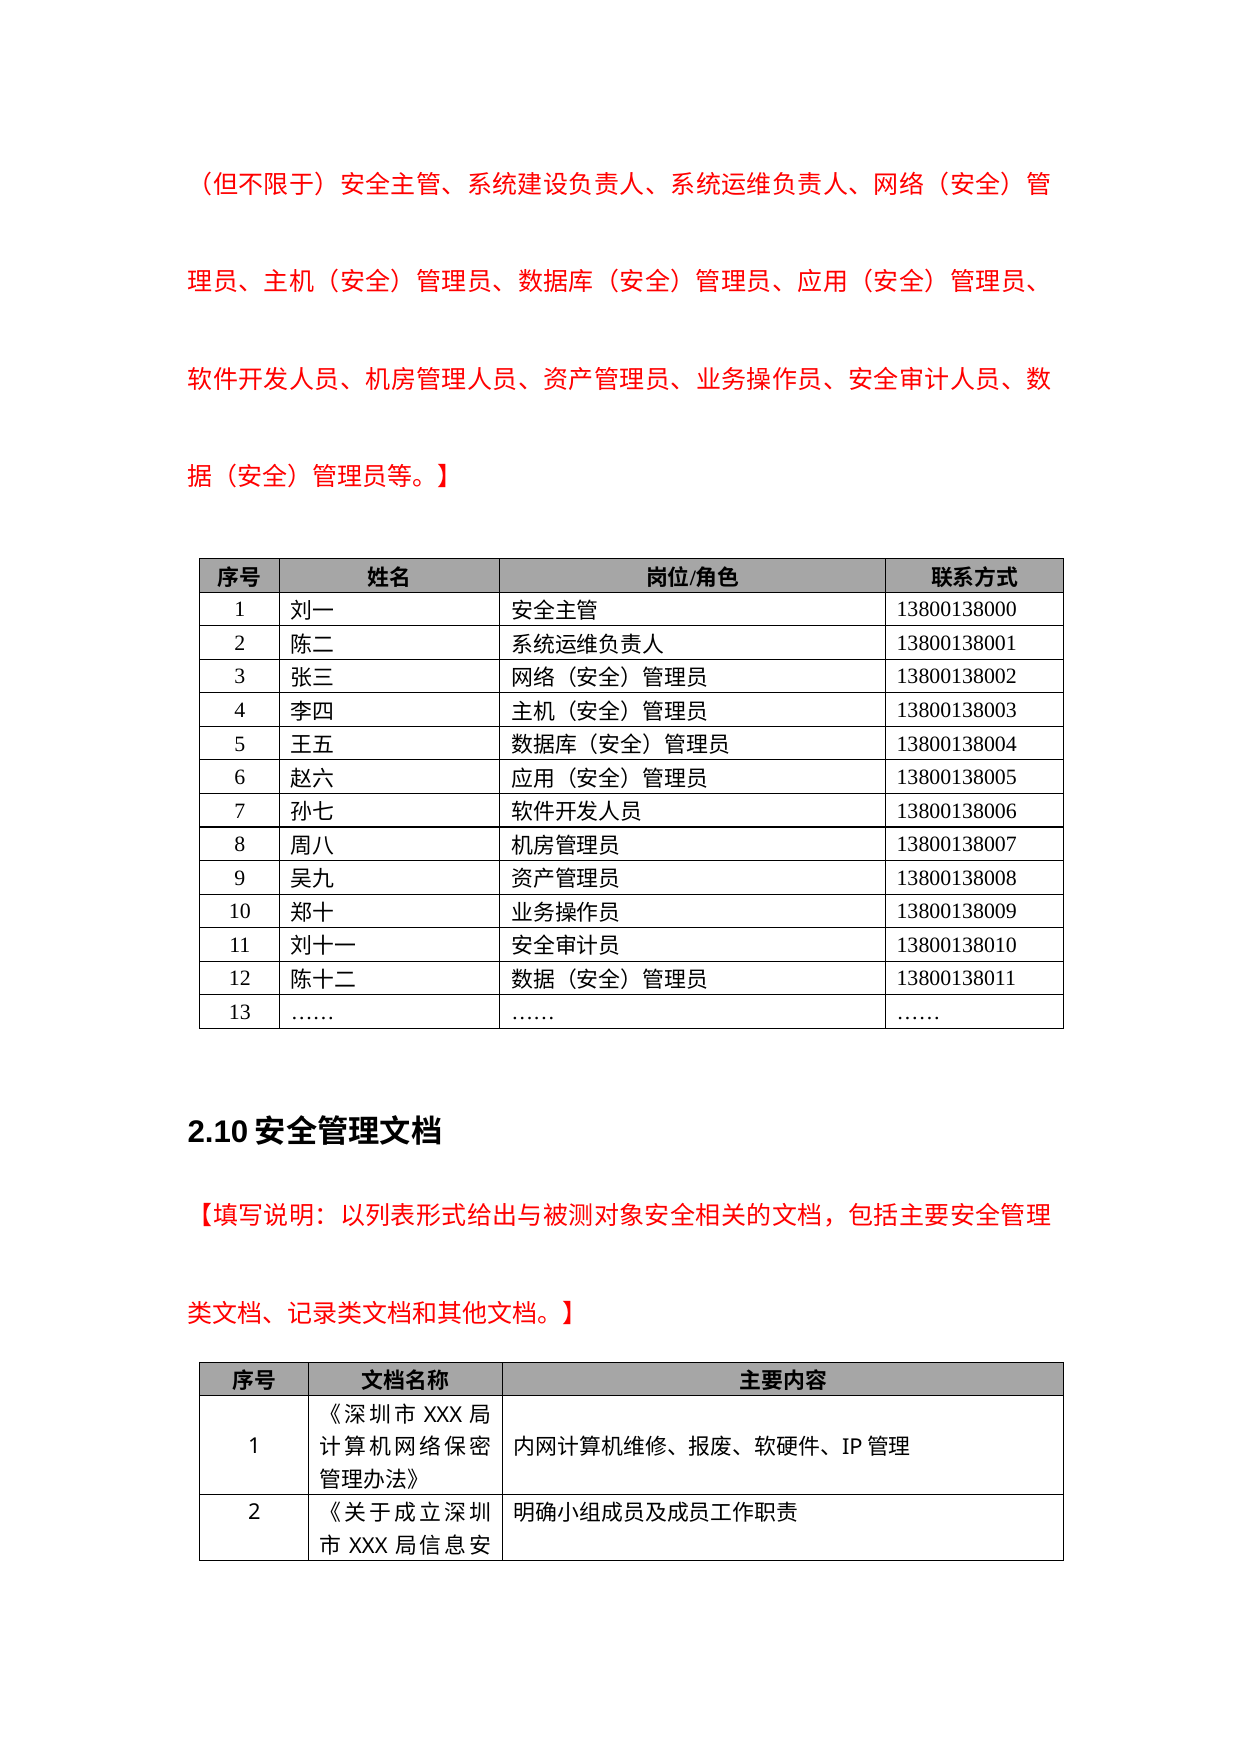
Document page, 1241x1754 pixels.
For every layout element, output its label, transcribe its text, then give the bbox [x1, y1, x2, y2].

table_cell 13800138011 [886, 962, 1063, 994]
table_cell 资产管理员 [500, 861, 885, 893]
table_cell 13800138006 [886, 794, 1063, 826]
table_cell 1 [200, 1396, 308, 1494]
table_cell 《关于成立深圳市XXX局信息安全管理领导小组的决定》 [309, 1495, 502, 1560]
table_cell 13800138003 [886, 693, 1063, 726]
table_cell 13800138008 [886, 861, 1063, 893]
table_cell 内网计算机维修、报废、软硬件、IP管理 [503, 1396, 1063, 1494]
table_cell 12 [200, 962, 279, 994]
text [187, 150, 1053, 507]
table_cell 安全审计员 [500, 928, 885, 961]
table_cell 13800138004 [886, 727, 1063, 759]
table_cell 应用（安全）管理员 [500, 760, 885, 793]
table_cell 11 [200, 928, 279, 961]
table_header 联系方式 [886, 559, 1063, 592]
table_cell 13800138009 [886, 895, 1063, 927]
table_cell 13800138002 [886, 660, 1063, 692]
table_cell 郑十 [280, 895, 499, 927]
table_cell 软件开发人员 [500, 794, 885, 826]
table_header 主要内容 [503, 1363, 1063, 1395]
table_cell 7 [200, 794, 279, 826]
table_cell 13800138001 [886, 626, 1063, 659]
table_cell 8 [200, 828, 279, 860]
table_cell 张三 [280, 660, 499, 692]
table_cell 4 [200, 693, 279, 726]
table_header 序号 [200, 1363, 308, 1395]
table_cell 吴九 [280, 861, 499, 893]
table_cell 明确小组成员及成员工作职责 [503, 1495, 1063, 1560]
table_cell 《深圳市XXX局计算机网络保密管理办法》 [309, 1396, 502, 1494]
table_cell 6 [200, 760, 279, 793]
text 【填写说明：以列表形式给出与被测对象安全相关的文档，包括主要安全管理类文档、记录类文档和其他文档。】 [187, 1181, 1053, 1344]
table_cell 安全主管 [500, 593, 885, 625]
table_cell 系统运维负责人 [500, 626, 885, 659]
subtitle 2.10安全管理文档 [187, 1096, 1053, 1161]
table_cell 3 [200, 660, 279, 692]
table_cell 网络（安全）管理员 [500, 660, 885, 692]
table_cell 2 [200, 626, 279, 659]
table_cell 刘一 [280, 593, 499, 625]
table_cell 李四 [280, 693, 499, 726]
table_cell 机房管理员 [500, 828, 885, 860]
table_header 序号 [200, 559, 279, 592]
table_cell 业务操作员 [500, 895, 885, 927]
table_header 岗位/角色 [500, 559, 885, 592]
table_cell 王五 [280, 727, 499, 759]
table_header 文档名称 [309, 1363, 502, 1395]
table_cell 陈二 [280, 626, 499, 659]
table_cell 数据库（安全）管理员 [500, 727, 885, 759]
table_cell 孙七 [280, 794, 499, 826]
table_cell 13800138000 [886, 593, 1063, 625]
table_cell 5 [200, 727, 279, 759]
table_cell 10 [200, 895, 279, 927]
table_cell 陈十二 [280, 962, 499, 994]
table_cell …… [500, 995, 885, 1028]
table_cell 9 [200, 861, 279, 893]
table_cell 刘十一 [280, 928, 499, 961]
table_cell 13 [200, 995, 279, 1028]
table_cell 主机（安全）管理员 [500, 693, 885, 726]
table_header 姓名 [280, 559, 499, 592]
table_cell 13800138005 [886, 760, 1063, 793]
table_cell 13800138007 [886, 828, 1063, 860]
table_cell 13800138010 [886, 928, 1063, 961]
table_cell 2 [200, 1495, 308, 1560]
table_cell 赵六 [280, 760, 499, 793]
table_cell …… [280, 995, 499, 1028]
table_cell 周八 [280, 828, 499, 860]
table_cell 1 [200, 593, 279, 625]
table_cell 数据（安全）管理员 [500, 962, 885, 994]
table_cell …… [886, 995, 1063, 1028]
